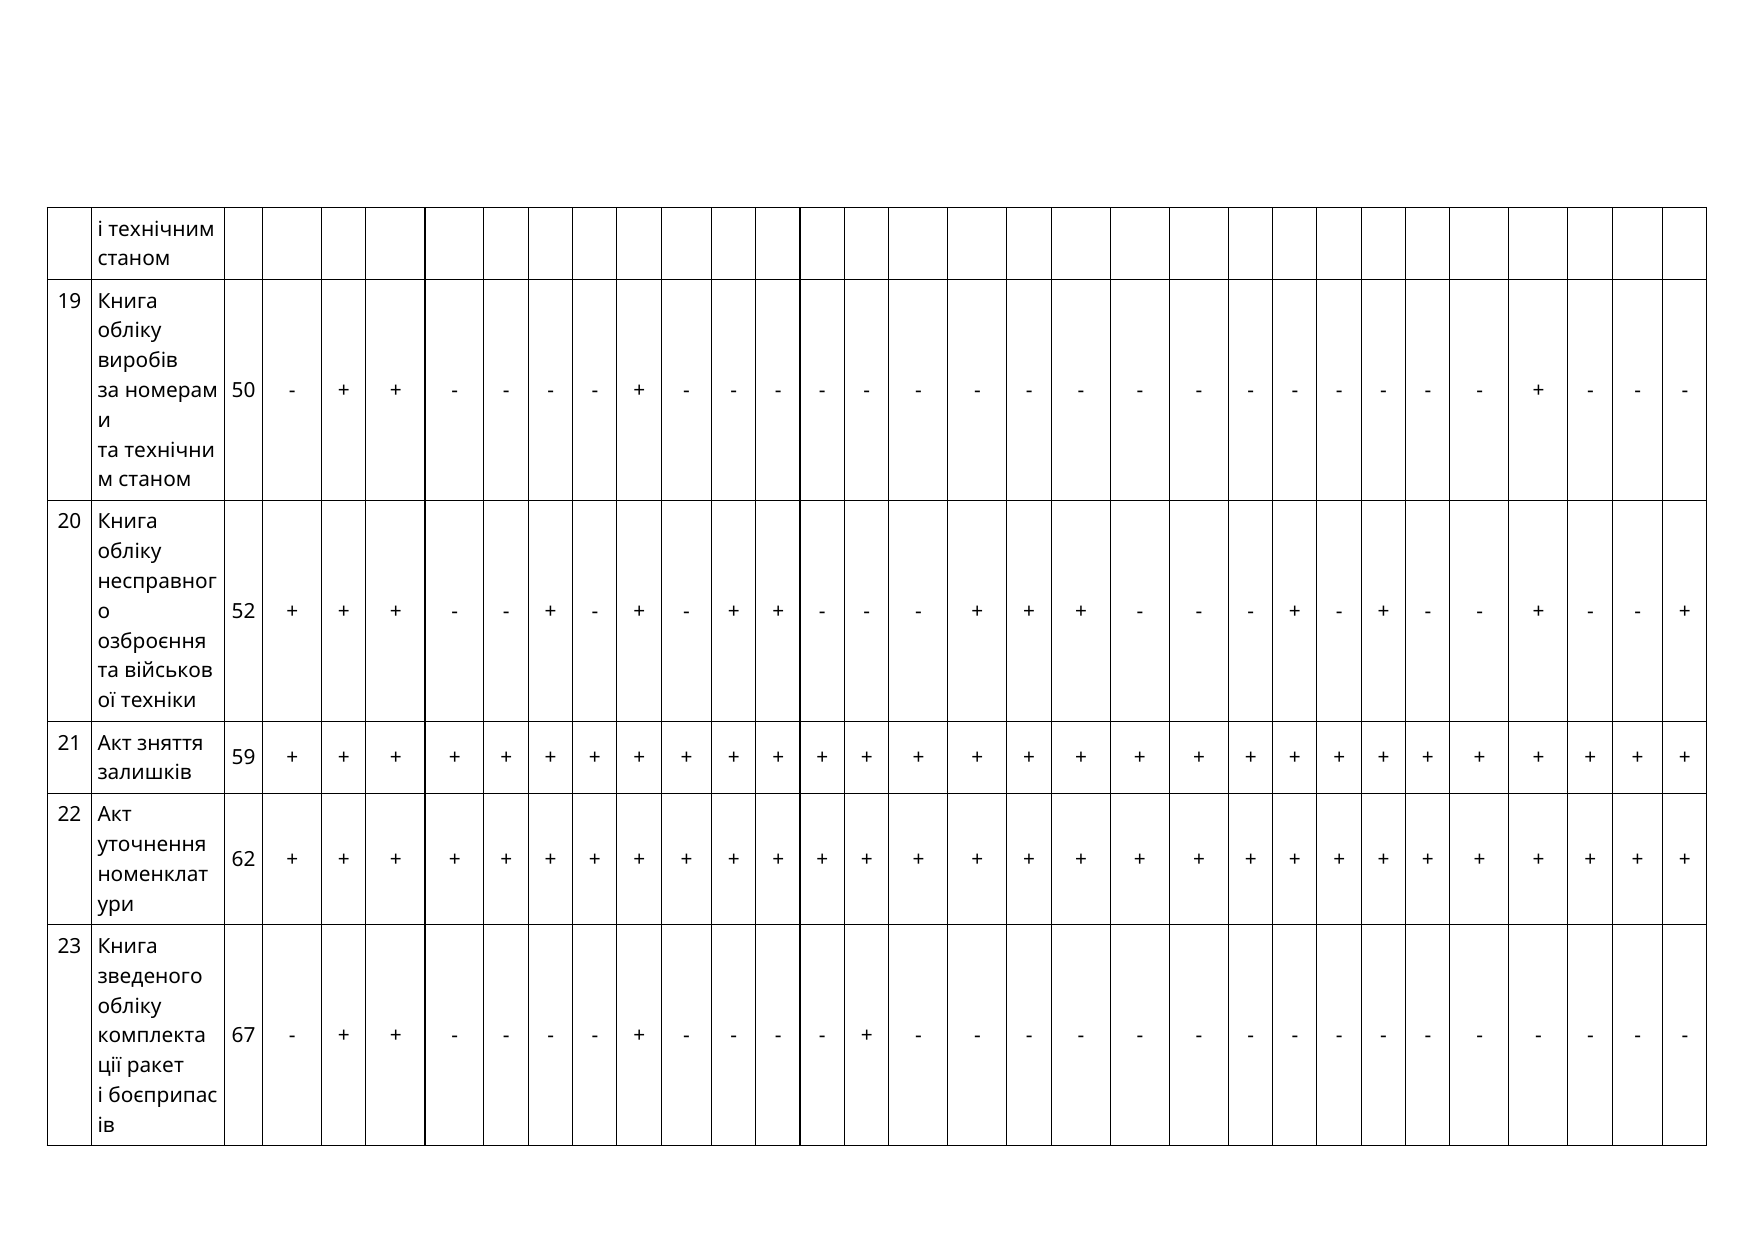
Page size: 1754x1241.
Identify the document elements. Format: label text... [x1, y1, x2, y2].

table_cell + [617, 794, 661, 924]
table_cell - [1273, 280, 1316, 500]
table_cell - [263, 280, 321, 500]
table_cell + [712, 794, 755, 924]
table_cell + [263, 501, 321, 721]
table_cell + [1406, 794, 1449, 924]
table_cell + [889, 794, 947, 924]
table_cell + [529, 794, 572, 924]
table_cell - [426, 501, 483, 721]
table_cell + [1052, 501, 1110, 721]
table_cell - [1229, 501, 1272, 721]
table_cell + [529, 208, 572, 279]
table_cell + [1663, 794, 1706, 924]
table_cell 50 [225, 280, 262, 500]
table_cell - [484, 925, 528, 1145]
table_cell + [845, 925, 888, 1145]
table_cell + [1406, 722, 1449, 793]
table_cell - [322, 208, 365, 279]
table_cell + [845, 794, 888, 924]
table_cell + [1007, 501, 1051, 721]
table_cell - [1613, 501, 1662, 721]
table_cell + [366, 794, 424, 924]
table_cell + [801, 794, 844, 924]
table_cell - [1317, 280, 1361, 500]
table_cell Книга обліку виробів за номерами та технічним станом [92, 280, 224, 500]
table_cell + [889, 722, 947, 793]
table_cell - [1170, 501, 1228, 721]
table_cell - [1509, 925, 1567, 1145]
table_cell + [948, 501, 1006, 721]
table_cell + [1170, 794, 1228, 924]
table_cell + [948, 208, 1006, 279]
table_cell + [1450, 794, 1508, 924]
table_cell - [801, 501, 844, 721]
table_cell + [322, 925, 365, 1145]
table_cell + [484, 794, 528, 924]
table_cell + [1007, 722, 1051, 793]
table_cell - [1052, 280, 1110, 500]
table_cell - [484, 280, 528, 500]
table_cell - [662, 280, 711, 500]
table_cell Акт уточнення номенклатури [92, 794, 224, 924]
table_cell - [756, 208, 799, 279]
table_cell + [1663, 722, 1706, 793]
table_cell - [1613, 208, 1662, 279]
table_cell + [1509, 722, 1567, 793]
table_cell - [529, 280, 572, 500]
table_cell 59 [225, 722, 262, 793]
table_cell 18 [48, 208, 91, 279]
table_cell + [1170, 208, 1228, 279]
table_cell + [1229, 722, 1272, 793]
table_cell - [662, 501, 711, 721]
table_cell - [1170, 280, 1228, 500]
table_cell + [1317, 794, 1361, 924]
table_cell - [1007, 280, 1051, 500]
table_cell 49 [225, 208, 262, 279]
table_cell + [1509, 501, 1567, 721]
table_cell - [1663, 925, 1706, 1145]
table_cell + [1450, 722, 1508, 793]
table_cell - [1007, 925, 1051, 1145]
table_cell + [366, 925, 424, 1145]
table_cell + [617, 501, 661, 721]
table_cell + [484, 722, 528, 793]
table_cell - [1273, 925, 1316, 1145]
table_cell + [756, 501, 799, 721]
table_cell + [1317, 722, 1361, 793]
table_cell - [948, 925, 1006, 1145]
table_cell - [1317, 925, 1361, 1145]
table_cell - [845, 501, 888, 721]
table_cell + [712, 722, 755, 793]
table_cell - [1273, 208, 1316, 279]
table_cell + [366, 501, 424, 721]
table_cell - [529, 925, 572, 1145]
table_cell - [1170, 925, 1228, 1145]
table_cell - [662, 208, 711, 279]
table_cell + [263, 722, 321, 793]
table_cell - [712, 925, 755, 1145]
table_cell + [263, 794, 321, 924]
table_cell - [1450, 208, 1508, 279]
table_cell Книга обліку несправного озброєння та військової техніки [92, 501, 224, 721]
table_cell - [1317, 501, 1361, 721]
table_cell + [1007, 208, 1051, 279]
table_cell + [1052, 722, 1110, 793]
table_cell - [1613, 280, 1662, 500]
table_cell + [1509, 208, 1567, 279]
table_cell + [617, 925, 661, 1145]
table_cell + [1509, 794, 1567, 924]
table_cell - [801, 925, 844, 1145]
table_cell - [1229, 208, 1272, 279]
table_cell - [1450, 925, 1508, 1145]
table_cell 62 [225, 794, 262, 924]
table_cell 67 [225, 925, 262, 1145]
table_cell + [712, 501, 755, 721]
table_cell + [1111, 794, 1169, 924]
table_cell - [1406, 501, 1449, 721]
table_cell - [426, 208, 483, 279]
table_cell - [845, 208, 888, 279]
table_cell + [617, 722, 661, 793]
table_cell + [1229, 794, 1272, 924]
table_cell - [1406, 208, 1449, 279]
table_cell - [573, 925, 616, 1145]
table_cell + [1362, 794, 1405, 924]
table_cell + [948, 794, 1006, 924]
table_cell - [1613, 925, 1662, 1145]
table_cell - [756, 280, 799, 500]
table_cell + [662, 794, 711, 924]
table_cell + [1052, 208, 1110, 279]
table_cell + [1568, 794, 1612, 924]
table_cell - [756, 925, 799, 1145]
table_cell + [366, 280, 424, 500]
table_cell - [1362, 925, 1405, 1145]
table_cell + [1663, 501, 1706, 721]
table_cell - [889, 280, 947, 500]
table_cell + [1568, 722, 1612, 793]
table_cell - [1450, 280, 1508, 500]
table_cell - [1450, 501, 1508, 721]
table_cell 22 [48, 794, 91, 924]
table_cell + [573, 208, 616, 279]
table_cell - [426, 280, 483, 500]
table_cell + [1613, 794, 1662, 924]
table_cell + [322, 722, 365, 793]
table_cell + [712, 208, 755, 279]
table_cell + [1111, 208, 1169, 279]
table_cell - [1317, 208, 1361, 279]
table_cell - [1229, 925, 1272, 1145]
table_cell - [1568, 208, 1612, 279]
table_cell - [1663, 208, 1706, 279]
table_cell Книга зведеного обліку комплектації ракет і боєприпасів [92, 925, 224, 1145]
table_cell - [1568, 501, 1612, 721]
table_cell 23 [48, 925, 91, 1145]
table_cell + [529, 501, 572, 721]
table_cell - [1406, 280, 1449, 500]
table_cell + [263, 208, 321, 279]
table_cell + [1362, 722, 1405, 793]
table_cell - [573, 280, 616, 500]
table_cell - [889, 925, 947, 1145]
table_cell - [712, 280, 755, 500]
table_cell + [617, 280, 661, 500]
table_cell - [426, 925, 483, 1145]
table_cell + [366, 208, 424, 279]
table_cell - [1111, 280, 1169, 500]
table_cell + [1273, 794, 1316, 924]
table_cell + [948, 722, 1006, 793]
table_cell - [1111, 925, 1169, 1145]
table_cell + [1509, 280, 1567, 500]
table_cell 52 [225, 501, 262, 721]
table_cell - [1663, 280, 1706, 500]
table_cell - [263, 925, 321, 1145]
table_cell - [1052, 925, 1110, 1145]
table_cell + [1362, 501, 1405, 721]
table_cell 21 [48, 722, 91, 793]
table_cell - [1362, 280, 1405, 500]
table_cell + [845, 722, 888, 793]
table_cell + [617, 208, 661, 279]
table_cell - [1406, 925, 1449, 1145]
table_cell - [845, 280, 888, 500]
table_cell + [756, 722, 799, 793]
table_cell - [801, 208, 844, 279]
table_cell + [1273, 501, 1316, 721]
table_cell - [573, 501, 616, 721]
table_cell + [662, 722, 711, 793]
table_cell + [1273, 722, 1316, 793]
table_cell - [1568, 925, 1612, 1145]
table_cell - [1111, 501, 1169, 721]
table_cell + [1362, 208, 1405, 279]
table_cell + [366, 722, 424, 793]
table_cell + [426, 722, 483, 793]
table_cell + [1111, 722, 1169, 793]
table_cell - [801, 280, 844, 500]
table_cell + [573, 722, 616, 793]
table_cell + [756, 794, 799, 924]
table_cell Акт зняття залишків [92, 722, 224, 793]
table_cell + [1613, 722, 1662, 793]
table_cell + [322, 501, 365, 721]
table_cell - [484, 208, 528, 279]
table_cell - [948, 280, 1006, 500]
table_cell - [1229, 280, 1272, 500]
table_cell + [322, 794, 365, 924]
table_cell - [1568, 280, 1612, 500]
table_cell 19 [48, 280, 91, 500]
table_cell + [529, 722, 572, 793]
table_cell + [889, 208, 947, 279]
table_cell - [889, 501, 947, 721]
table_cell + [1007, 794, 1051, 924]
table_cell + [1052, 794, 1110, 924]
table_cell + [801, 722, 844, 793]
table_cell 20 [48, 501, 91, 721]
table_cell + [573, 794, 616, 924]
table_cell + [322, 280, 365, 500]
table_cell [92, 208, 224, 279]
table_cell + [1170, 722, 1228, 793]
table_cell + [426, 794, 483, 924]
table_cell - [484, 501, 528, 721]
table_cell - [662, 925, 711, 1145]
